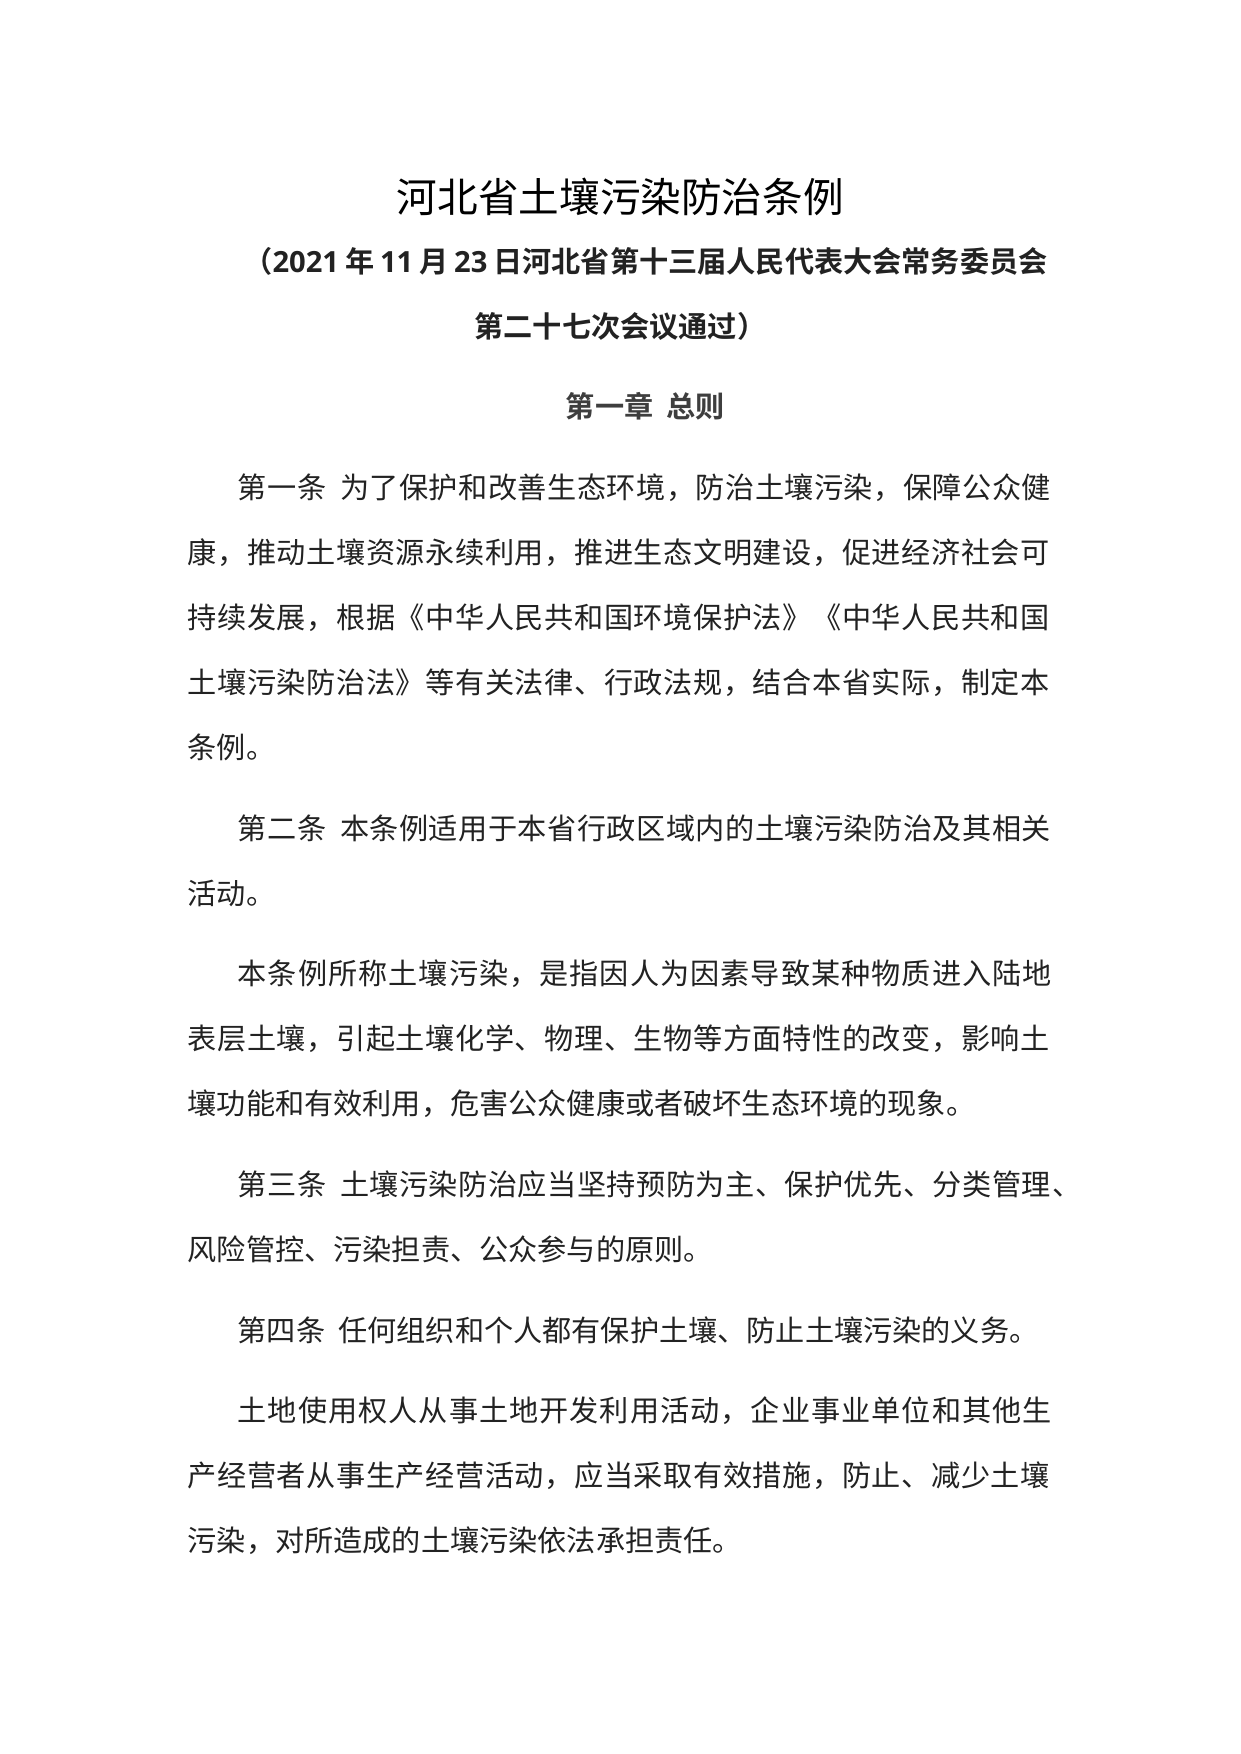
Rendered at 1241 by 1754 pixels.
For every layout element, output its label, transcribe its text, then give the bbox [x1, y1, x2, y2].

text 第二条 本条例适用于本省行政区域内的土壤污染防治及其相关活动。 [187, 794, 1053, 924]
text 第三条 土壤污染防治应当坚持预防为主、保护优先、分类管理、风险管控、污染担责、公众参与的原则。 [187, 1150, 1053, 1280]
text （2021年11月23日河北省第十三届人民代表大会常务委员会第二十七次会议通过） [187, 227, 1053, 357]
text 本条例所称土壤污染，是指因人为因素导致某种物质进入陆地表层土壤，引起土壤化学、物理、生物等方面特性的改变，影响土壤功能和有效利用，危害公众健康或者破坏生态环境的现象。 [187, 939, 1053, 1134]
text 土地使用权人从事土地开发利用活动，企业事业单位和其他生产经营者从事生产经营活动，应当采取有效措施，防止、减少土壤污染，对所造成的土壤污染依法承担责任。 [187, 1376, 1053, 1571]
text 第一条 为了保护和改善生态环境，防治土壤污染，保障公众健康，推动土壤资源永续利用，推进生态文明建设，促进经济社会可持续发展，根据《中华人民共和国环境保护法》《中华人民共和国土壤污染防治法》等有关法律、行政法规，结合本省实际，制定本条例。 [187, 453, 1053, 778]
text 第四条 任何组织和个人都有保护土壤、防止土壤污染的义务。 [187, 1296, 1053, 1361]
text 第一章 总则 [187, 373, 1053, 438]
subtitle 河北省土壤污染防治条例 [187, 162, 1053, 227]
